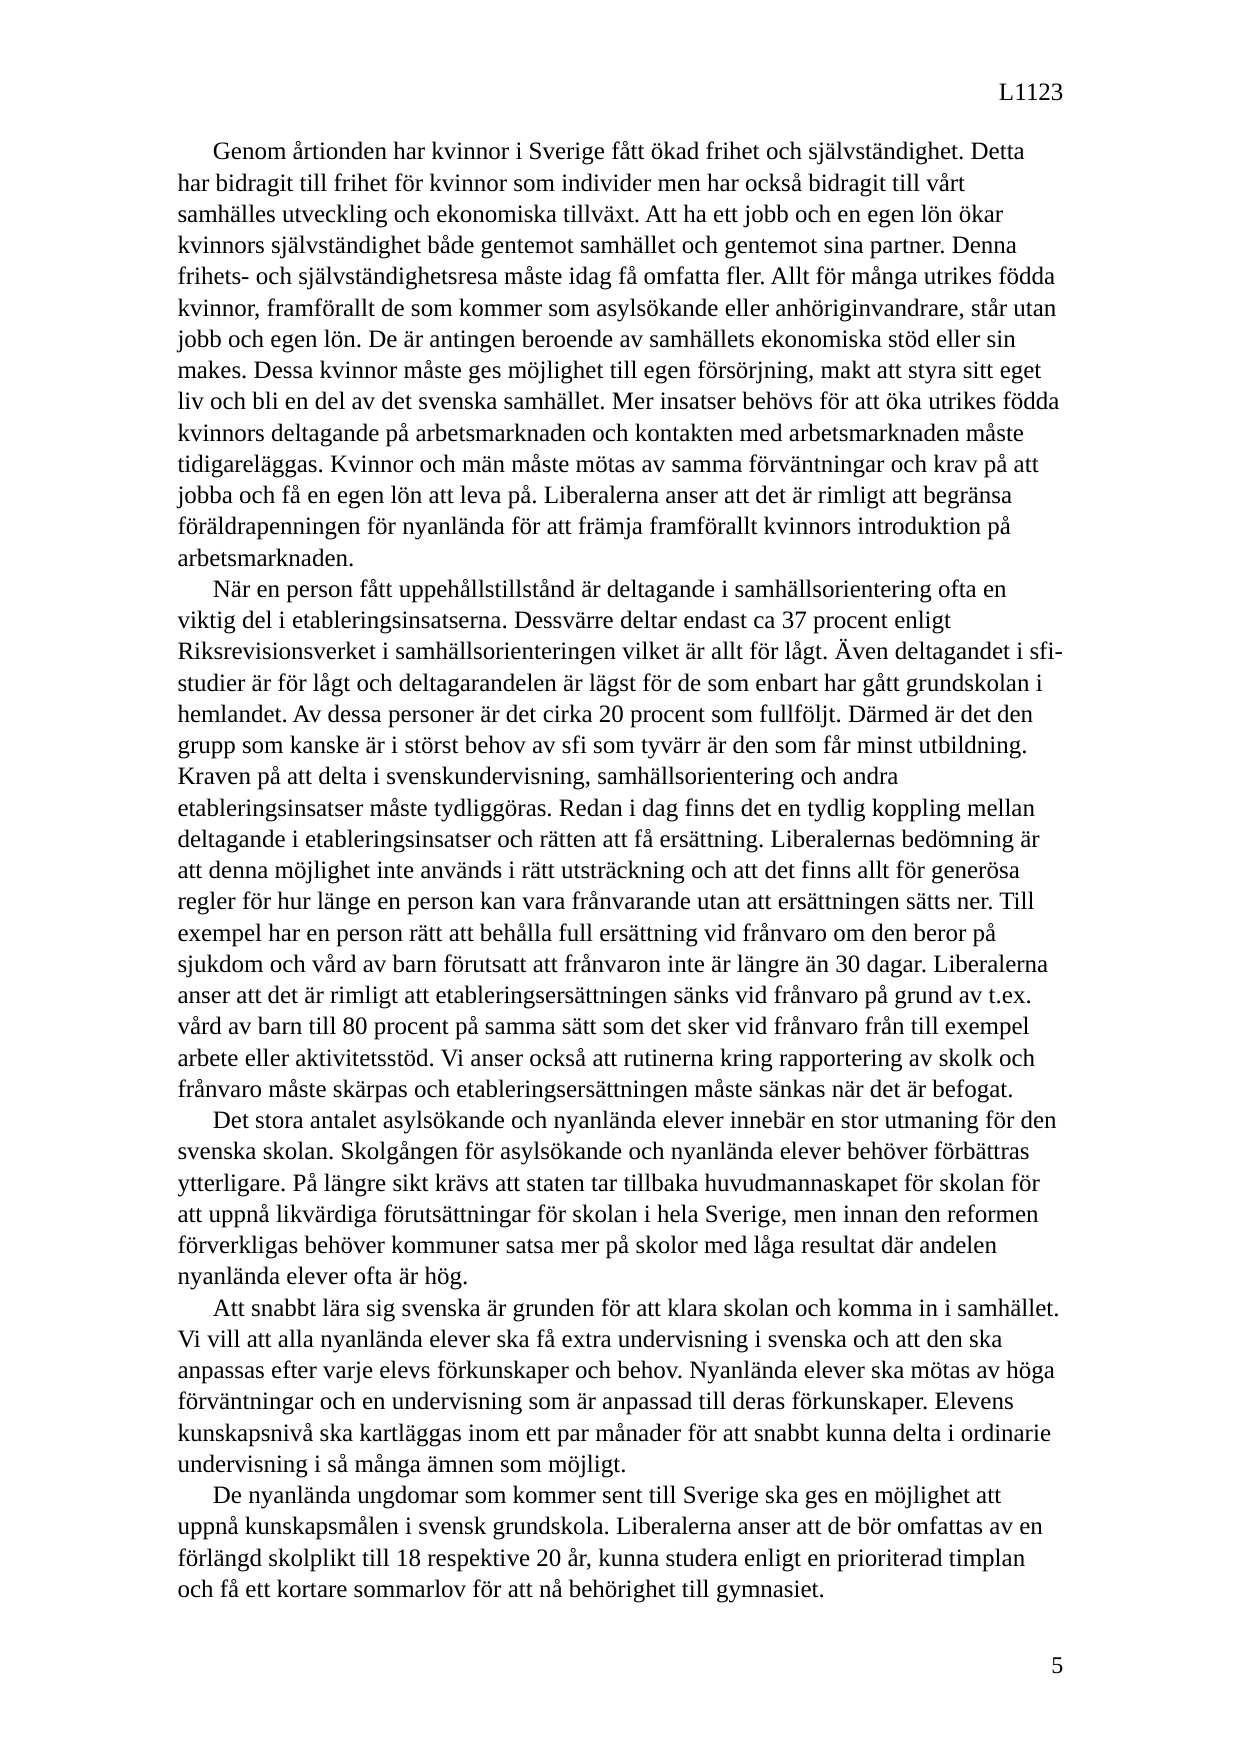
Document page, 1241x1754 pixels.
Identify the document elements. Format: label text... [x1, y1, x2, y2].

text De nyanlända ungdomar som kommer sent till Sverige ska ges en möjlighet att uppnå kunskapsmålen i svensk grundskola. Liberalerna anser att de bör omfattas av en förlängd skolplikt till 18 respektive 20 år, kunna studera enligt en prioriterad timplan och få ett kortare sommarlov för att nå behörighet till gymnasiet. [177, 1478, 1063, 1603]
text Det stora antalet asylsökande och nyanlända elever innebär en stor utmaning för den svenska skolan. Skolgången för asylsökande och nyanlända elever behöver förbättras ytterligare. På längre sikt krävs att staten tar tillbaka huvudmannaskapet för skolan för att uppnå likvärdiga förutsättningar för skolan i hela Sverige, men innan den reformen förverkligas behöver kommuner satsa mer på skolor med låga resultat där andelen nyanlända elever ofta är hög. [177, 1103, 1063, 1290]
text Att snabbt lära sig svenska är grunden för att klara skolan och komma in i samhället. Vi vill att alla nyanlända elever ska få extra undervisning i svenska och att den ska anpassas efter varje elevs förkunskaper och behov. Nyanlända elever ska mötas av höga förväntningar och en undervisning som är anpassad till deras förkunskaper. Elevens kunskapsnivå ska kartläggas inom ett par månader för att snabbt kunna delta i ordinarie undervisning i så många ämnen som möjligt. [177, 1290, 1063, 1478]
text Genom årtionden har kvinnor i Sverige fått ökad frihet och självständighet. Detta har bidragit till frihet för kvinnor som individer men har också bidragit till vårt samhälles utveckling och ekonomiska tillväxt. Att ha ett jobb och en egen lön ökar kvinnors självständighet både gentemot samhället och gentemot sina partner. Denna frihets- och självständighetsresa måste idag få omfatta fler. Allt för många utrikes födda kvinnor, framförallt de som kommer som asylsökande eller anhöriginvandrare, står utan jobb och egen lön. De är antingen beroende av samhällets ekonomiska stöd eller sin makes. Dessa kvinnor måste ges möjlighet till egen försörjning, makt att styra sitt eget liv och bli en del av det svenska samhället. Mer insatser behövs för att öka utrikes födda kvinnors deltagande på arbetsmarknaden och kontakten med arbetsmarknaden måste tidigareläggas. Kvinnor och män måste mötas av samma förväntningar och krav på att jobba och få en egen lön att leva på. Liberalerna anser att det är rimligt att begränsa föräldrapenningen för nyanlända för att främja framförallt kvinnors introduktion på arbetsmarknaden. [177, 134, 1063, 571]
text När en person fått uppehållstillstånd är deltagande i samhällsorientering ofta en viktig del i etableringsinsatserna. Dessvärre deltar endast ca 37 procent enligt Riksrevisionsverket i samhällsorienteringen vilket är allt för lågt. Även deltagandet i sfi-studier är för lågt och deltagarandelen är lägst för de som enbart har gått grundskolan i hemlandet. Av dessa personer är det cirka 20 procent som fullföljt. Därmed är det den grupp som kanske är i störst behov av sfi som tyvärr är den som får minst utbildning. Kraven på att delta i svenskundervisning, samhällsorientering och andra etableringsinsatser måste tydliggöras. Redan i dag finns det en tydlig koppling mellan deltagande i etableringsinsatser och rätten att få ersättning. Liberalernas bedömning är att denna möjlighet inte används i rätt utsträckning och att det finns allt för generösa regler för hur länge en person kan vara frånvarande utan att ersättningen sätts ner. Till exempel har en person rätt att behålla full ersättning vid frånvaro om den beror på sjukdom och vård av barn förutsatt att frånvaron inte är längre än 30 dagar. Liberalerna anser att det är rimligt att etableringsersättningen sänks vid frånvaro på grund av t.ex. vård av barn till 80 procent på samma sätt som det sker vid frånvaro från till exempel arbete eller aktivitetsstöd. Vi anser också att rutinerna kring rapportering av skolk och frånvaro måste skärpas och etableringsersättningen måste sänkas när det är befogat. [177, 571, 1063, 1103]
